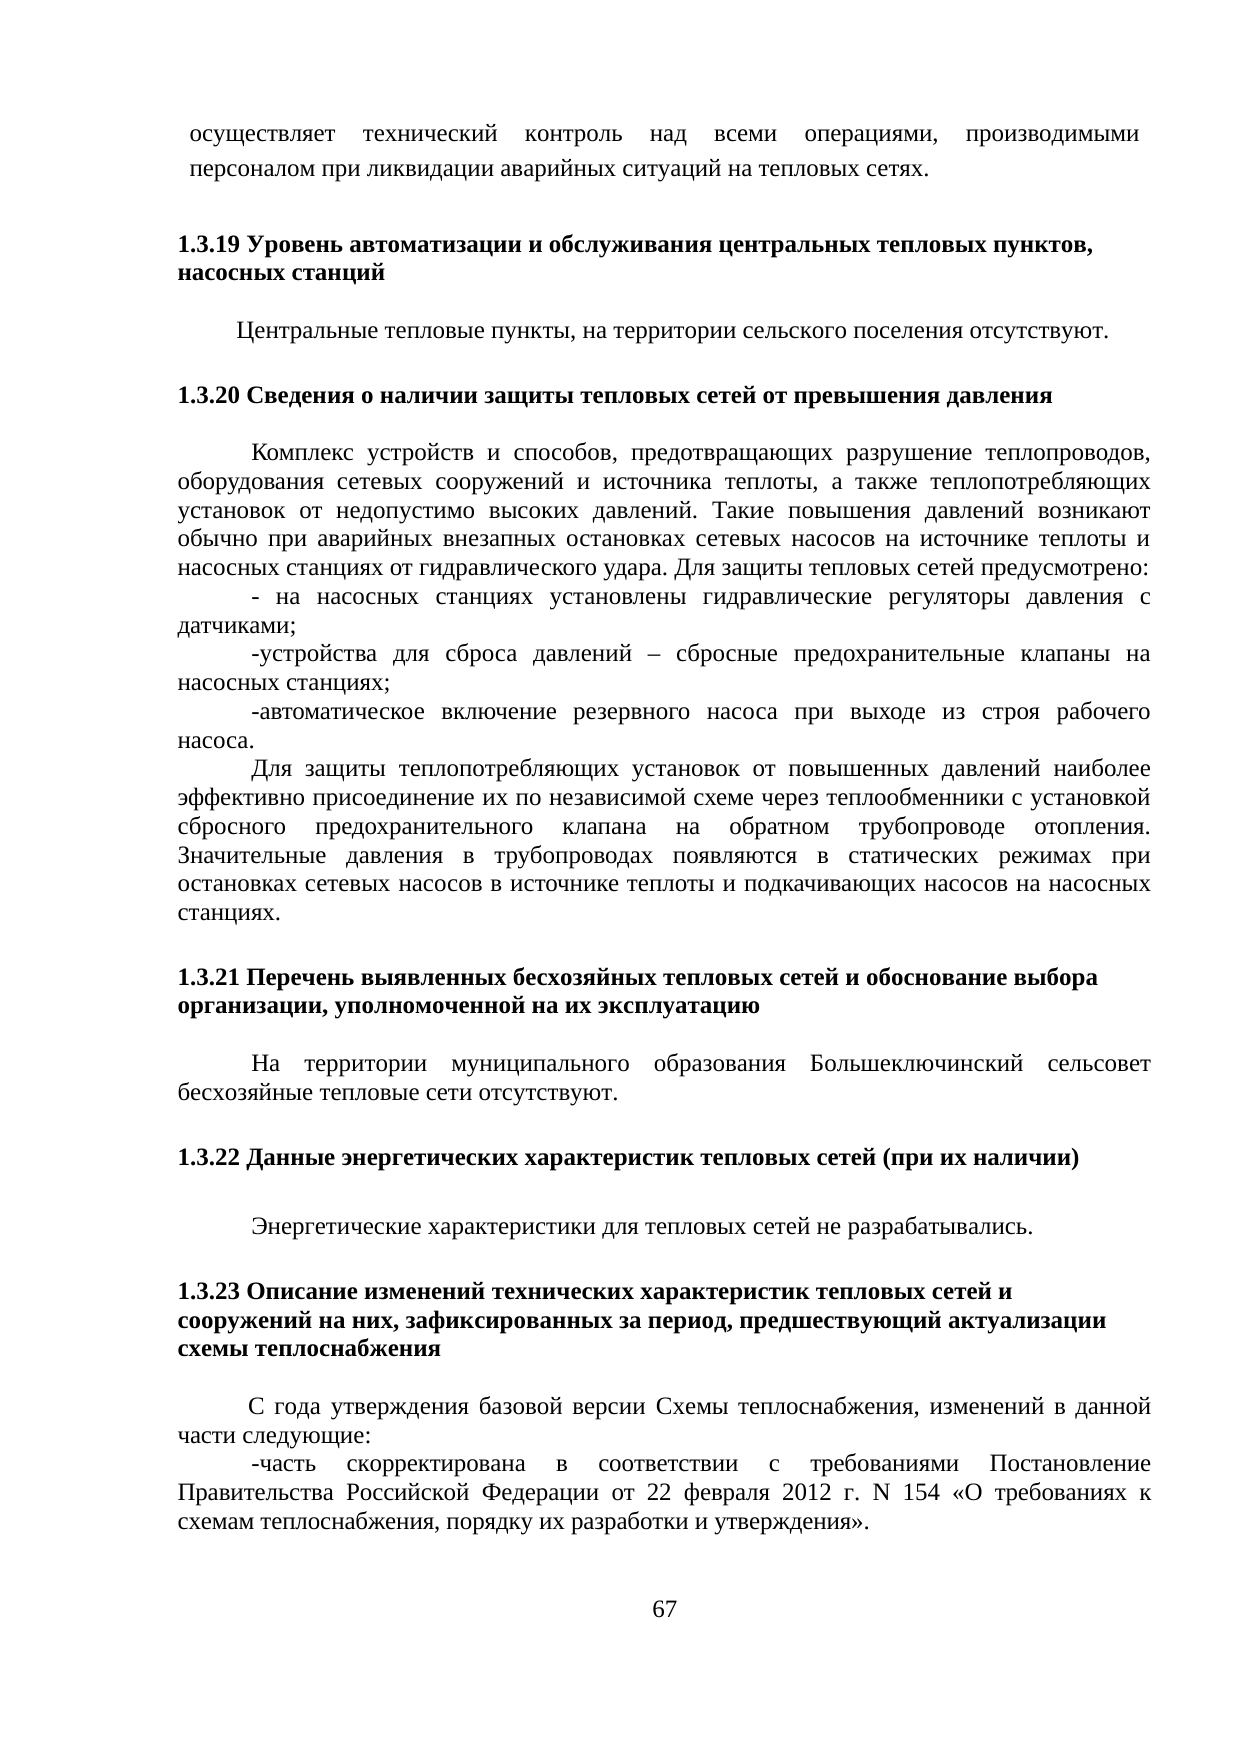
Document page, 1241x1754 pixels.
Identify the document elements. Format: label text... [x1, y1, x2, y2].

text С года утверждения базовой версии Схемы теплоснабжения, изменений в данной части следующие: [177, 1391, 1152, 1448]
text Для защиты теплопотребляющих установок от повышенных давлений наиболее эффективно присоединение их по независимой схеме через теплообменники с установкой сбросного предохранительного клапана на обратном трубопроводе отопления. Значительные давления в трубопроводах появляются в статических режимах при остановках сетевых насосов в источнике теплоты и подкачивающих насосов на насосных станциях. [177, 753, 1152, 926]
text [189, 118, 1140, 181]
text Энергетические характеристики для тепловых сетей не разрабатывались. [177, 1211, 1152, 1240]
text -устройства для сброса давлений – сбросные предохранительные клапаны на насосных станциях; [177, 638, 1152, 696]
text -часть скорректирована в соответствии с требованиями Постановление Правительства Российской Федерации от 22 февраля 2012 г. N 154 «О требованиях к схемам теплоснабжения, порядку их разработки и утверждения». [177, 1448, 1152, 1535]
subtitle 1.3.22 Данные энергетических характеристик тепловых сетей (при их наличии) [177, 1142, 1152, 1170]
text Центральные тепловые пункты, на территории сельского поселения отсутствуют. [177, 315, 1152, 344]
text На территории муниципального образования Большеключинский сельсовет бесхозяйные тепловые сети отсутствуют. [177, 1048, 1152, 1106]
text - на насосных станциях установлены гидравлические регуляторы давления с датчиками; [177, 581, 1152, 638]
subtitle 1.3.19 [177, 229, 1152, 286]
text Комплекс устройств и способов, предотвращающих разрушение теплопроводов, оборудования сетевых сооружений и источника теплоты, а также теплопотребляющих установок от недопустимо высоких давлений. Такие повышения давлений возникают обычно при аварийных внезапных остановках сетевых насосов на источнике теплоты и насосных станциях от гидравлического удара. Для защиты тепловых сетей предусмотрено: [177, 437, 1152, 581]
text -автоматическое включение резервного насоса при выходе из строя рабочего насоса. [177, 696, 1152, 753]
subtitle 1.3.21 Перечень выявленных бесхозяйных тепловых сетей и обоснование выбора организации, уполномоченной на их эксплуатацию [177, 962, 1152, 1019]
subtitle 1.3.23 Описание изменений технических характеристик тепловых сетей и сооружений на них, зафиксированных за период, предшествующий актуализации схемы теплоснабжения [177, 1276, 1152, 1362]
subtitle 1.3.20 Сведения о наличии защиты тепловых сетей от превышения давления [177, 380, 1152, 408]
